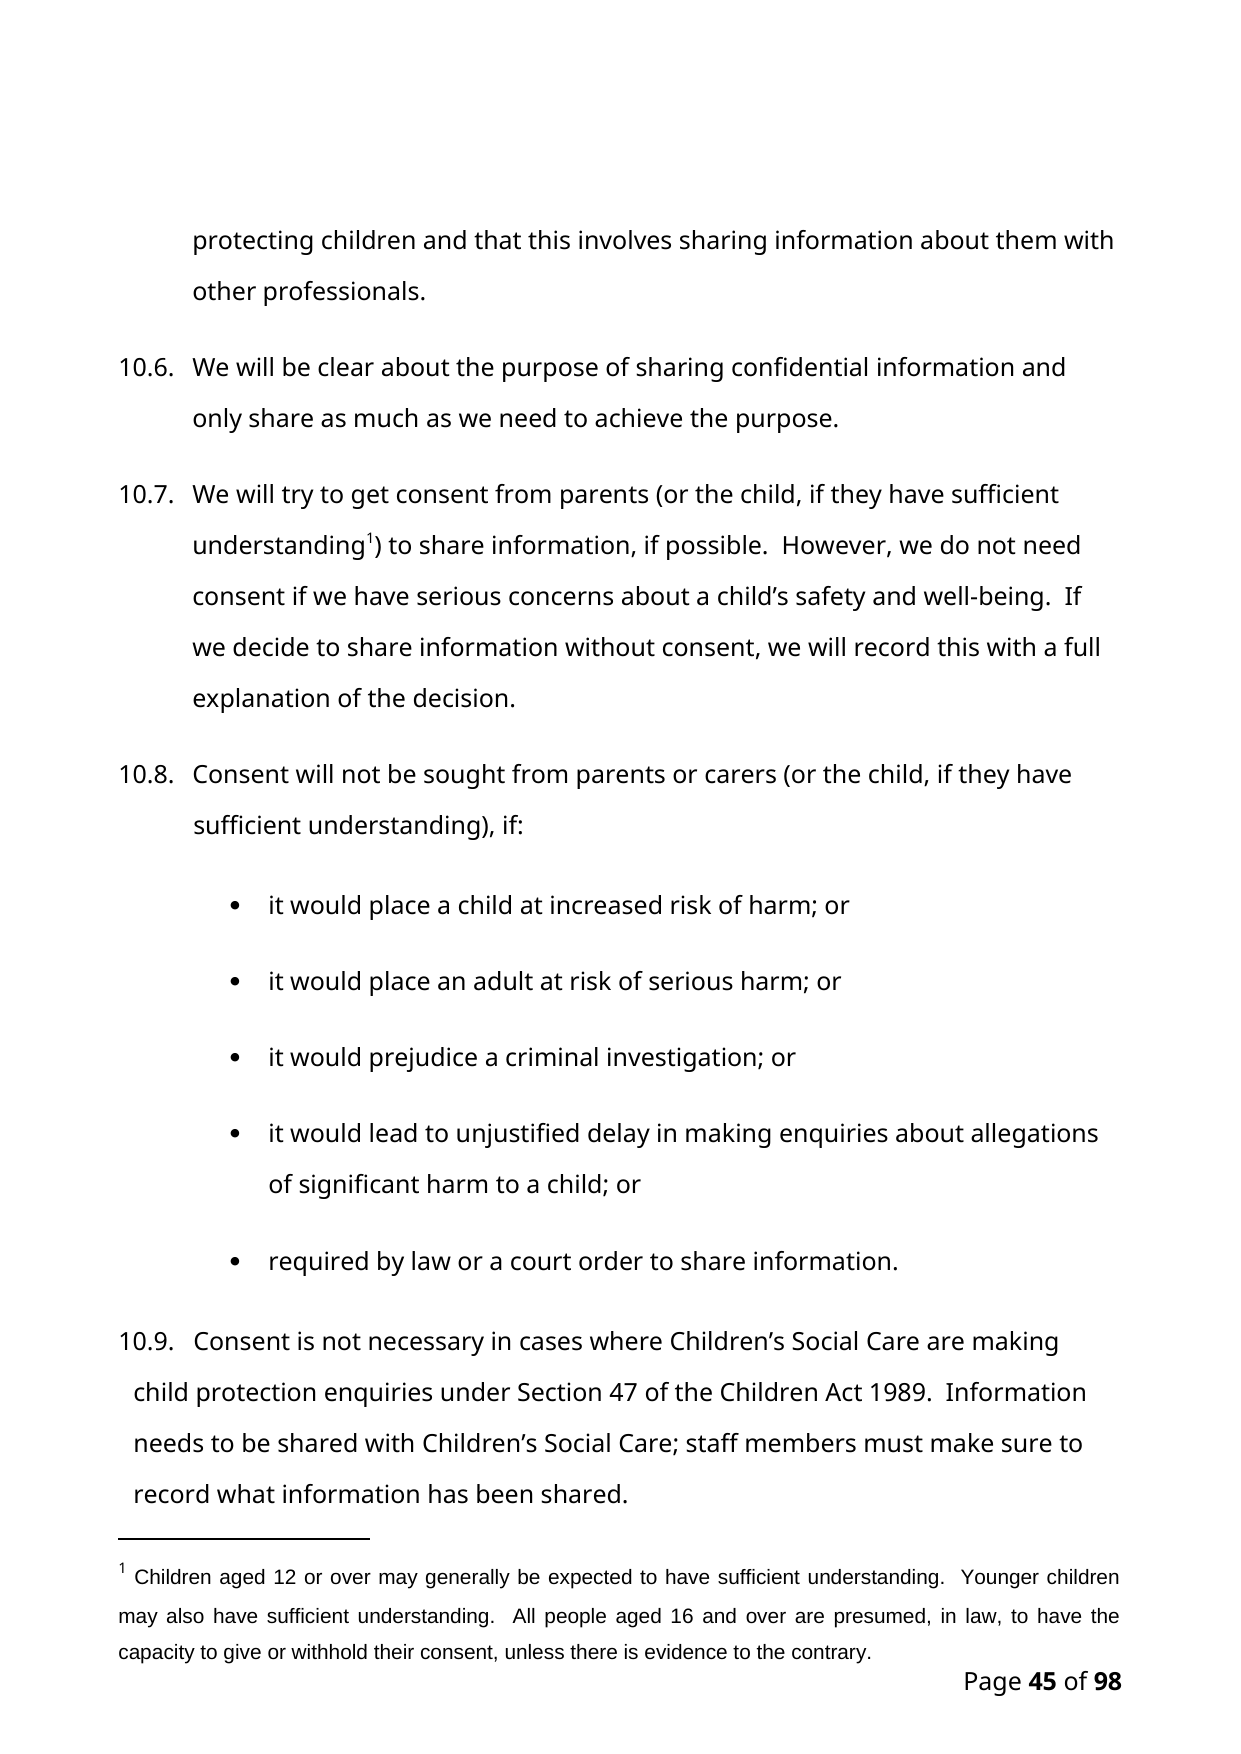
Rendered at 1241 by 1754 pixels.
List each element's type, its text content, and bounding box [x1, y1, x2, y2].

list Consent is not necessary in cases where Children’s Social Care are making child protection enquiries under Section 47 of the Children Act 1989. Information needs to be shared with Children’s Social Care; staff members must make sure to record what information has been shared. [118, 1323, 1122, 1511]
list We will try to get consent from parents (or the child, if they have sufficient understanding) to share information, if possible. However, we do not need consent if we have serious concerns about a child’s safety and well-being. If we decide to share information without consent, we will record this with a full explanation of the decision. [118, 476, 1122, 715]
list it would prejudice a criminal investigation; or [231, 1040, 1122, 1074]
list it would place an adult at risk of serious harm; or [231, 964, 1122, 998]
list We will be clear about the purpose of sharing confidential information and only share as much as we need to achieve the purpose. [118, 349, 1122, 434]
list it would place a child at increased risk of harm; or [231, 888, 1122, 922]
list required by law or a court order to share information. [231, 1243, 1122, 1277]
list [118, 222, 1122, 307]
list Consent will not be sought from parents or carers (or the child, if they have sufficient understanding), if: [118, 757, 1122, 842]
list it would lead to unjustified delay in making enquiries about allegations of significant harm to a child; or [231, 1116, 1122, 1201]
